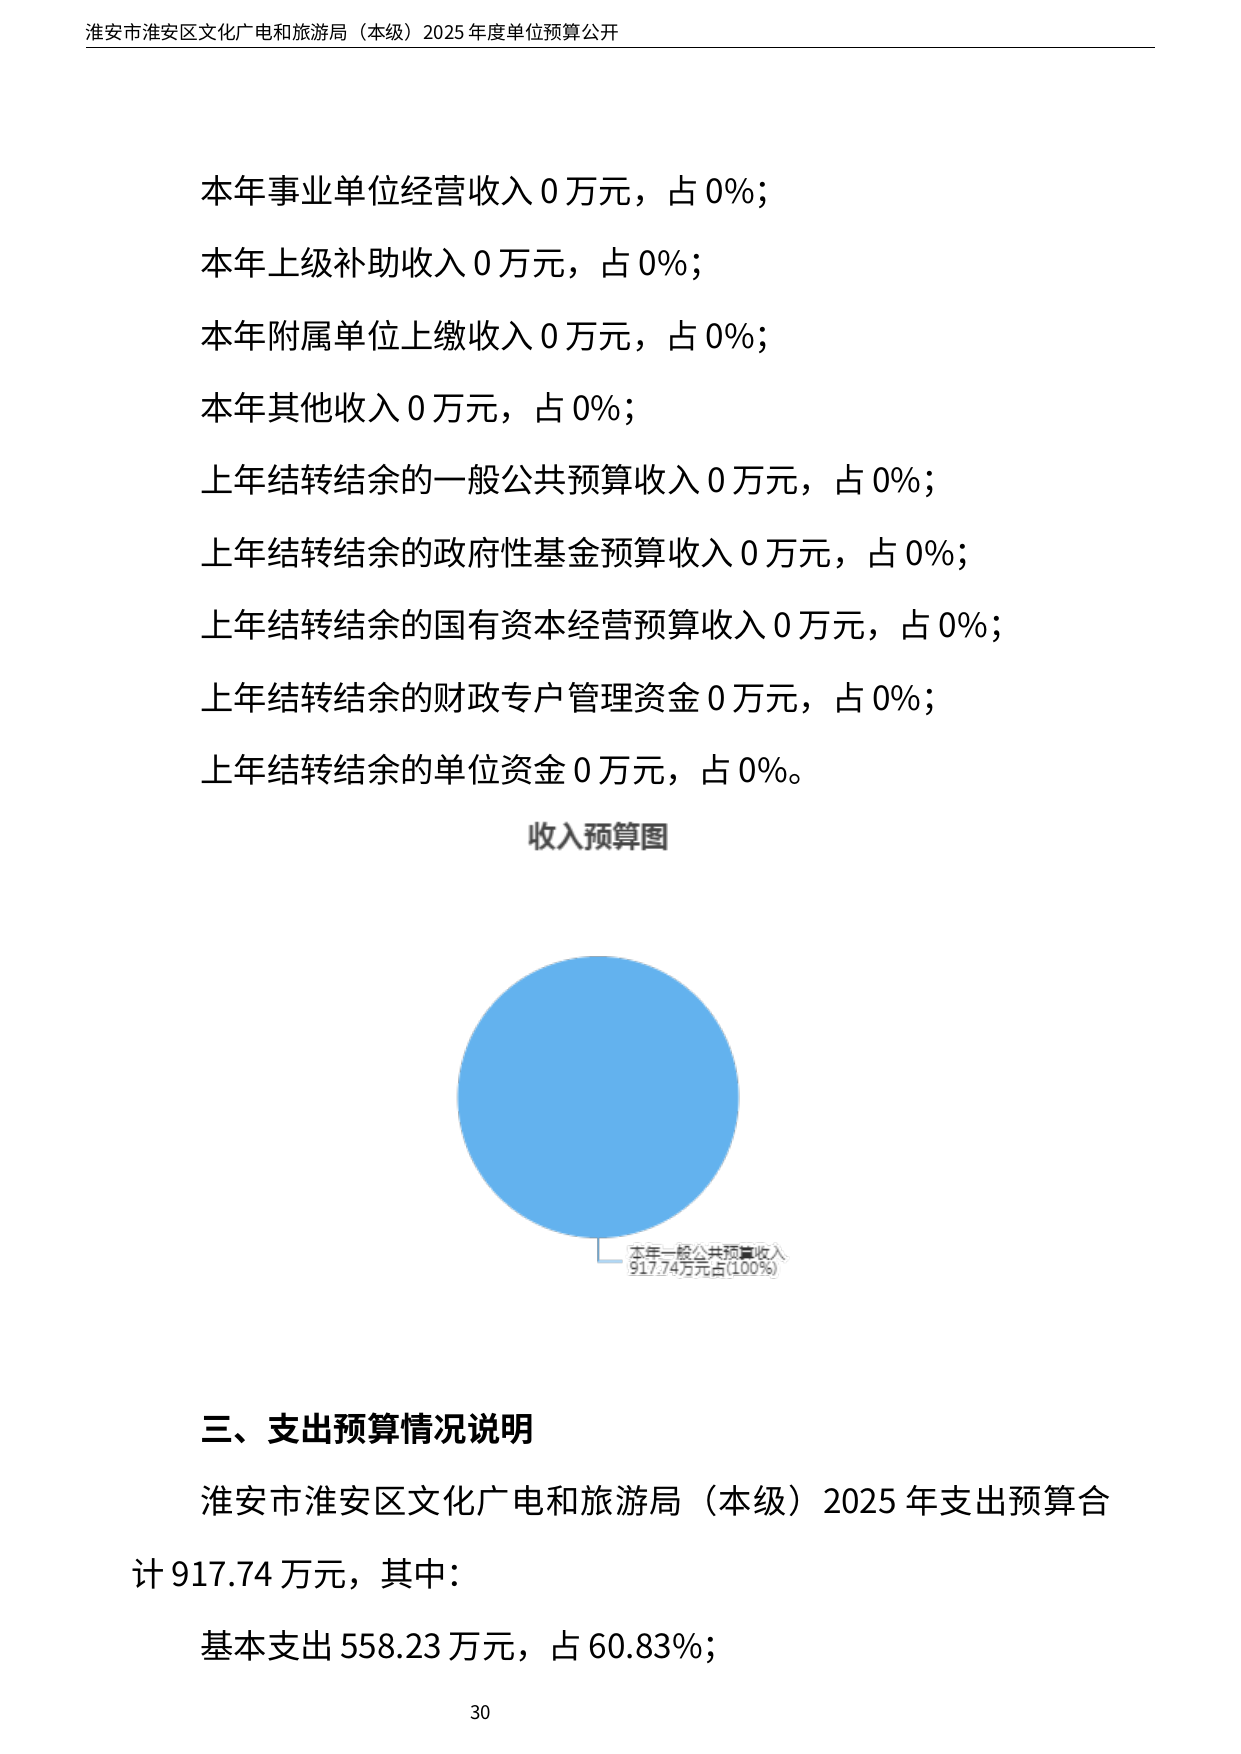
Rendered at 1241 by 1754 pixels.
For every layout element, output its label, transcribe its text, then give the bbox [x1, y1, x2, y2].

text 本年事业单位经营收入0万元，占0%； [131, 164, 1111, 213]
text 本年上级补助收入0万元，占0%； [131, 237, 1111, 285]
text 上年结转结余的一般公共预算收入0万元，占0%； [131, 454, 1111, 502]
text 本年其他收入0万元，占0%； [131, 382, 1111, 430]
text 上年结转结余的单位资金0万元，占0%。 [131, 744, 1111, 792]
text 基本支出558.23万元，占60.83%； [131, 1620, 1111, 1668]
text 上年结转结余的政府性基金预算收入0万元，占0%； [131, 527, 1111, 575]
text 上年结转结余的财政专户管理资金0万元，占0%； [131, 671, 1111, 719]
text 本年附属单位上缴收入0万元，占0%； [131, 309, 1111, 358]
picture [95, 816, 1102, 1379]
text 上年结转结余的国有资本经营预算收入0万元，占0%； [131, 599, 1111, 647]
text 淮安市淮安区文化广电和旅游局（本级）2025年支出预算合计917.74万元，其中： [131, 1475, 1111, 1596]
text 三、支出预算情况说明 [131, 1403, 1111, 1451]
